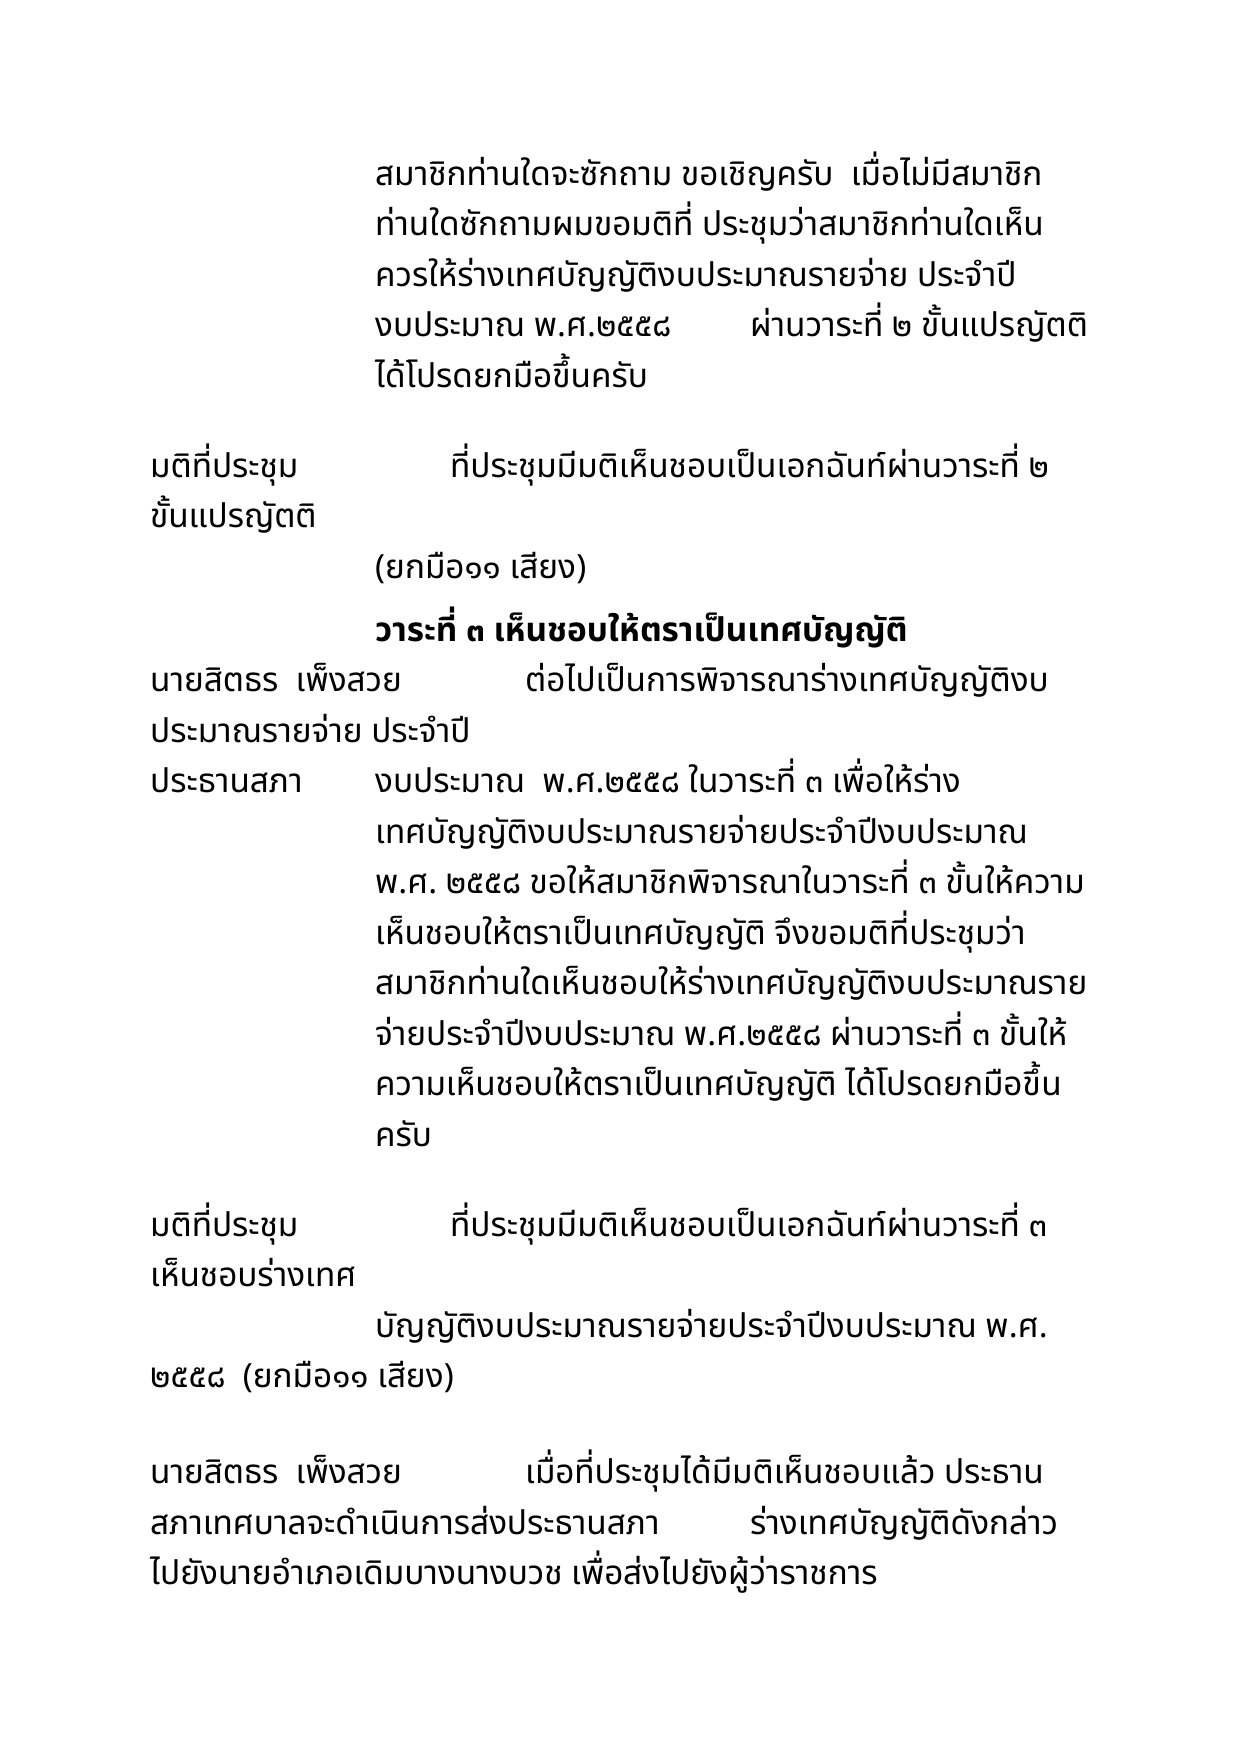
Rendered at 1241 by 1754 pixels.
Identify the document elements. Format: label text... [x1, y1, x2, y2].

text บัญญัติงบประมาณรายจ่ายประจำปีงบประมาณ พ.ศ. ๒๕๕๘ (ยกมือ๑๑ เสียง) [150, 1302, 1090, 1403]
text มติที่ประชุม ที่ประชุมมีมติเห็นชอบเป็นเอกฉันท์ผ่านวาระที่ ๒ ขั้นแปรญัตติ [150, 442, 1090, 543]
text สมาชิกท่านใดจะซักถาม ขอเชิญครับ เมื่อไม่มีสมาชิกท่านใดซักถามผมขอมติที่ ประชุมว่าสมาชิกท่านใดเห็นควรให้ร่างเทศบัญญัติงบประมาณรายจ่าย ประจำปี งบประมาณ พ.ศ.๒๕๕๘ ผ่านวาระที่ ๒ ขั้นแปรญัตติ ได้โปรดยกมือขึ้นครับ [375, 150, 1090, 402]
text (ยกมือ๑๑ เสียง) [300, 543, 1090, 593]
text นายสิตธร เพ็งสวย ต่อไปเป็นการพิจารณาร่างเทศบัญญัติงบประมาณรายจ่าย ประจำปี [150, 656, 1090, 757]
text มติที่ประชุม ที่ประชุมมีมติเห็นชอบเป็นเอกฉันท์ผ่านวาระที่ ๓ เห็นชอบร่างเทศ [150, 1201, 1090, 1302]
text ประธานสภา งบประมาณ พ.ศ.๒๕๕๘ ในวาระที่ ๓ เพื่อให้ร่างเทศบัญญัติงบประมาณรายจ่ายประจำปีงบประมาณ พ.ศ. ๒๕๕๘ ขอให้สมาชิกพิจารณาในวาระที่ ๓ ขั้นให้ความเห็นชอบให้ตราเป็นเทศบัญญัติ จึงขอมติที่ประชุมว่า สมาชิกท่านใดเห็นชอบให้ร่างเทศบัญญัติงบประมาณรายจ่ายประจำปีงบประมาณ พ.ศ.๒๕๕๘ ผ่านวาระที่ ๓ ขั้นให้ความเห็นชอบให้ตราเป็นเทศบัญญัติ ได้โปรดยกมือขึ้นครับ [150, 757, 1090, 1161]
text วาระที่ ๓ เห็นชอบให้ตราเป็นเทศบัญญัติ [150, 606, 1090, 656]
text นายสิตธร เพ็งสวย เมื่อที่ประชุมได้มีมติเห็นชอบแล้ว ประธานสภาเทศบาลจะดำเนินการส่งประธานสภา ร่างเทศบัญญัติดังกล่าว ไปยังนายอำเภอเดิมบางนางบวช เพื่อส่งไปยังผู้ว่าราชการ [150, 1448, 1090, 1600]
